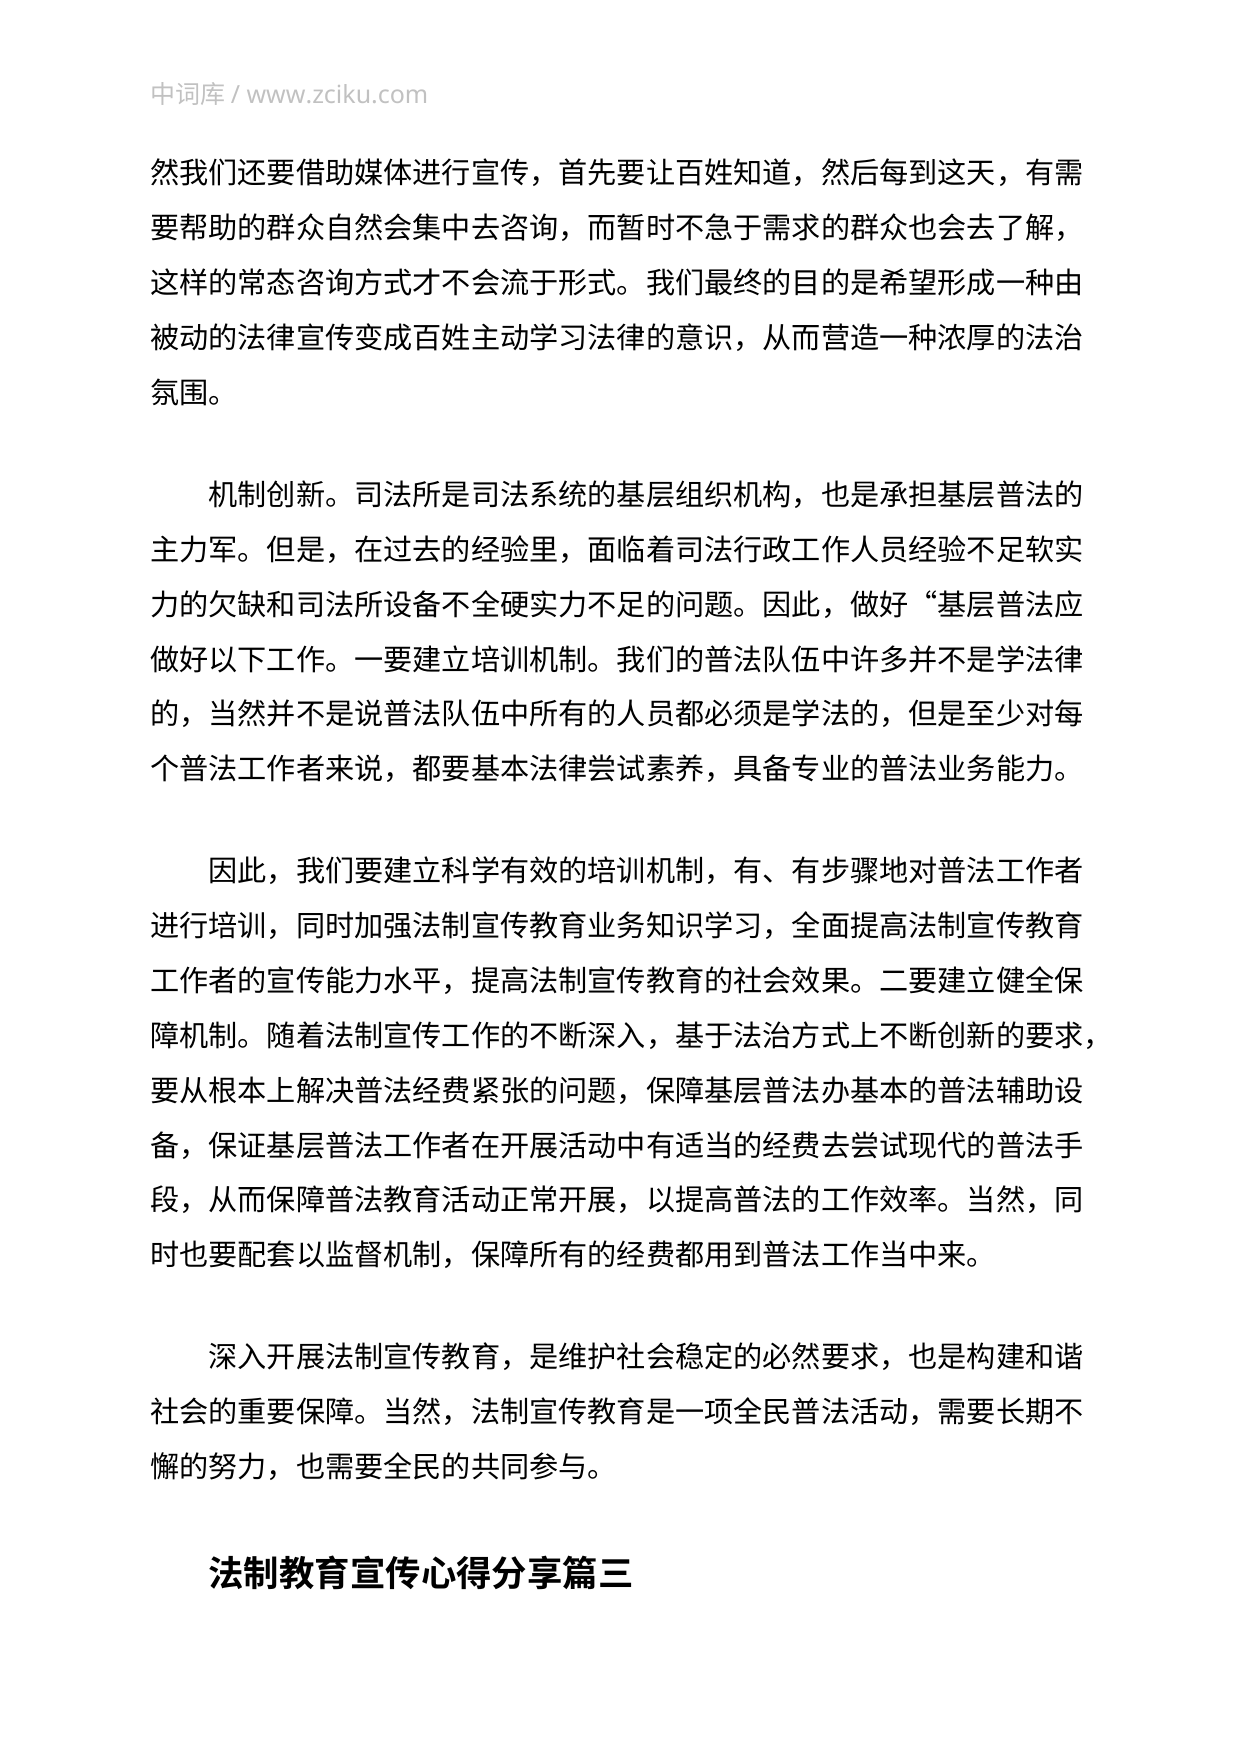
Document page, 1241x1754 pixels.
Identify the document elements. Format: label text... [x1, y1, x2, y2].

text 法制教育宣传心得分享篇三 [150, 1545, 1090, 1596]
text 机制创新。司法所是司法系统的基层组织机构，也是承担基层普法的主力军。但是，在过去的经验里，面临着司法行政工作人员经验不足软实力的欠缺和司法所设备不全硬实力不足的问题。因此，做好“基层普法应做好以下工作。一要建立培训机制。我们的普法队伍中许多并不是学法律的，当然并不是说普法队伍中所有的人员都必须是学法的，但是至少对每个普法工作者来说，都要基本法律尝试素养，具备专业的普法业务能力。 [150, 471, 1090, 788]
text 深入开展法制宣传教育，是维护社会稳定的必然要求，也是构建和谐社会的重要保障。当然，法制宣传教育是一项全民普法活动，需要长期不懈的努力，也需要全民的共同参与。 [150, 1334, 1090, 1486]
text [150, 150, 1090, 412]
text 因此，我们要建立科学有效的培训机制，有、有步骤地对普法工作者进行培训，同时加强法制宣传教育业务知识学习，全面提高法制宣传教育工作者的宣传能力水平，提高法制宣传教育的社会效果。二要建立健全保障机制。随着法制宣传工作的不断深入，基于法治方式上不断创新的要求，要从根本上解决普法经费紧张的问题，保障基层普法办基本的普法辅助设备，保证基层普法工作者在开展活动中有适当的经费去尝试现代的普法手段，从而保障普法教育活动正常开展，以提高普法的工作效率。当然，同时也要配套以监督机制，保障所有的经费都用到普法工作当中来。 [150, 848, 1090, 1274]
